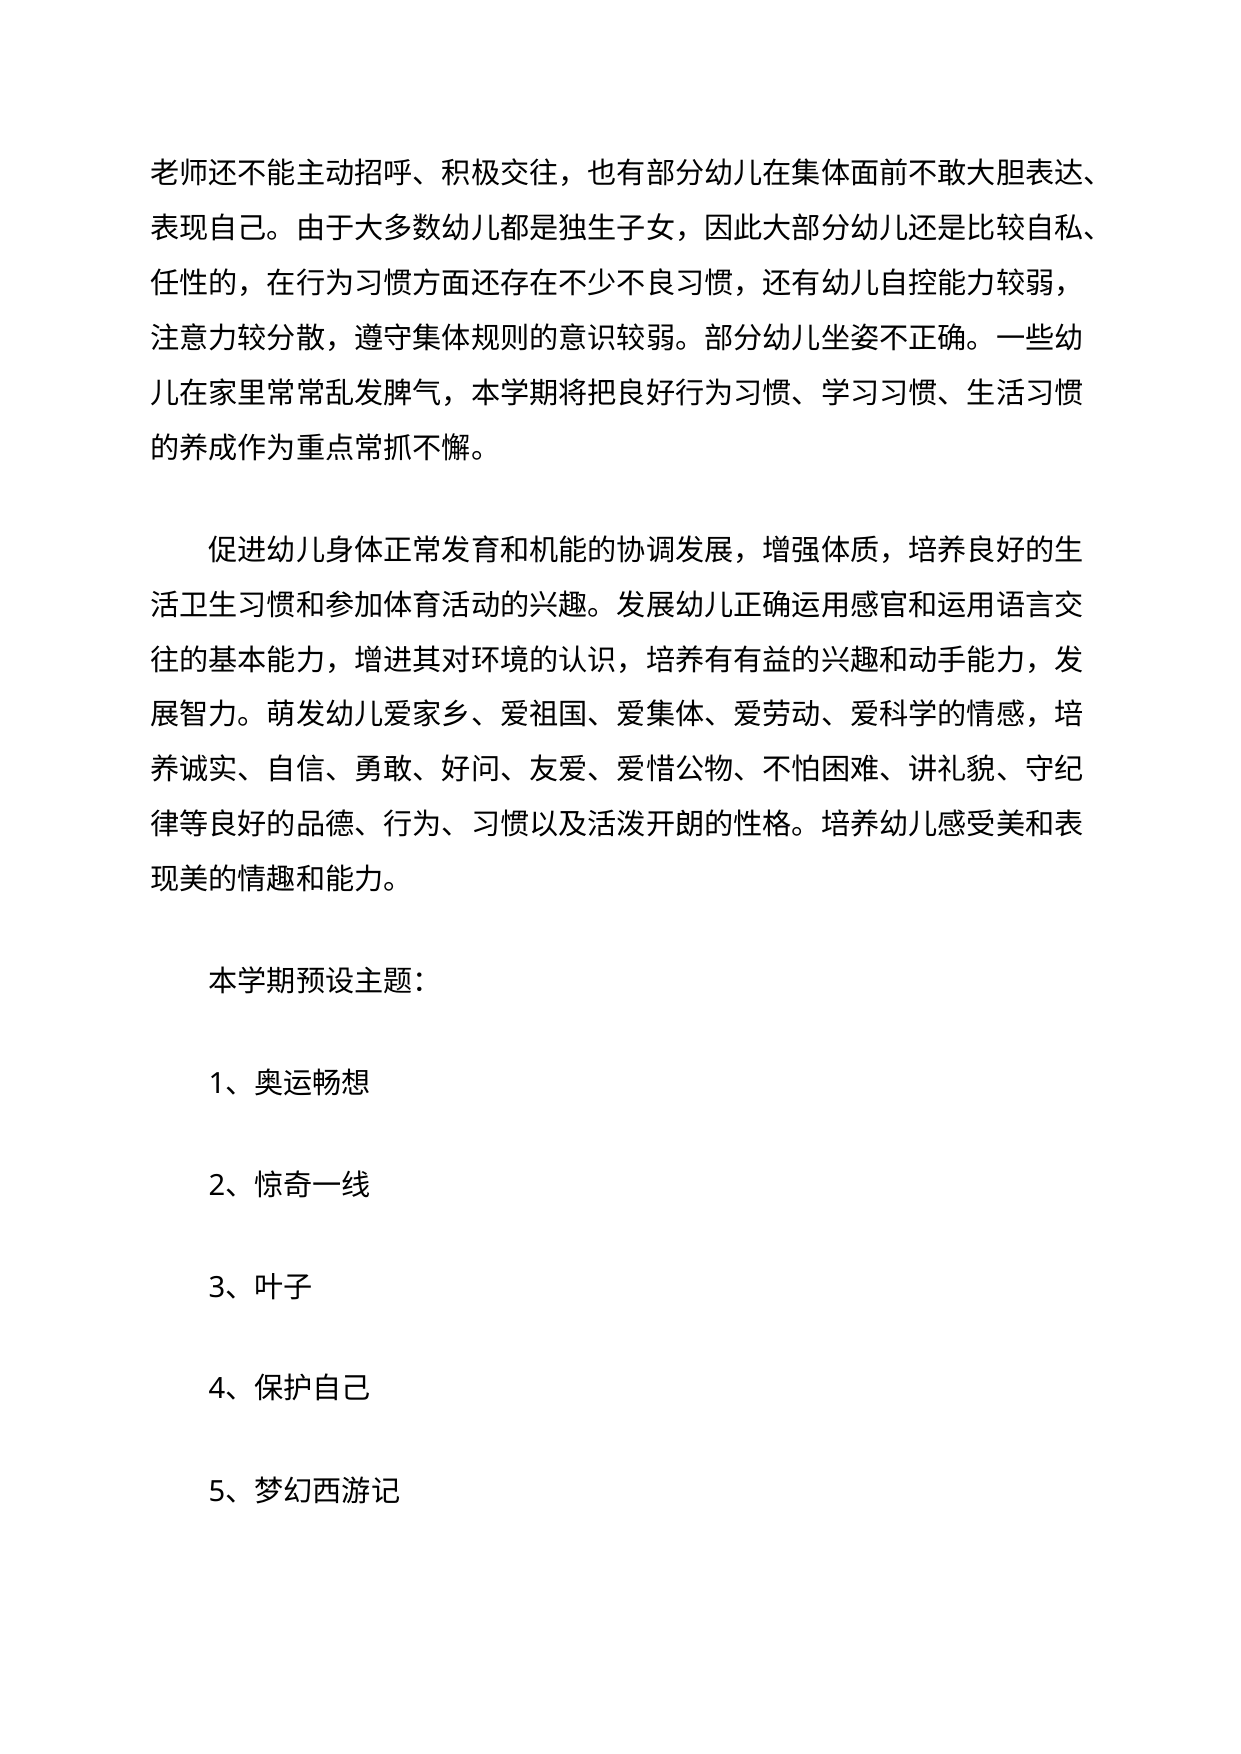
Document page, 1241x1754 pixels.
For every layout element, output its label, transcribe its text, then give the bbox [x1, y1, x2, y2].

text 5、梦幻西游记 [150, 1467, 1090, 1509]
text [150, 150, 1090, 467]
text 2、惊奇一线 [150, 1161, 1090, 1203]
text 本学期预设主题： [150, 957, 1090, 1000]
text 4、保护自己 [150, 1365, 1090, 1407]
text 促进幼儿身体正常发育和机能的协调发展，增强体质，培养良好的生活卫生习惯和参加体育活动的兴趣。发展幼儿正确运用感官和运用语言交往的基本能力，增进其对环境的认识，培养有有益的兴趣和动手能力，发展智力。萌发幼儿爱家乡、爱祖国、爱集体、爱劳动、爱科学的情感，培养诚实、自信、勇敢、好问、友爱、爱惜公物、不怕困难、讲礼貌、守纪律等良好的品德、行为、习惯以及活泼开朗的性格。培养幼儿感受美和表现美的情趣和能力。 [150, 526, 1090, 898]
text 1、奥运畅想 [150, 1059, 1090, 1102]
text 3、叶子 [150, 1263, 1090, 1306]
